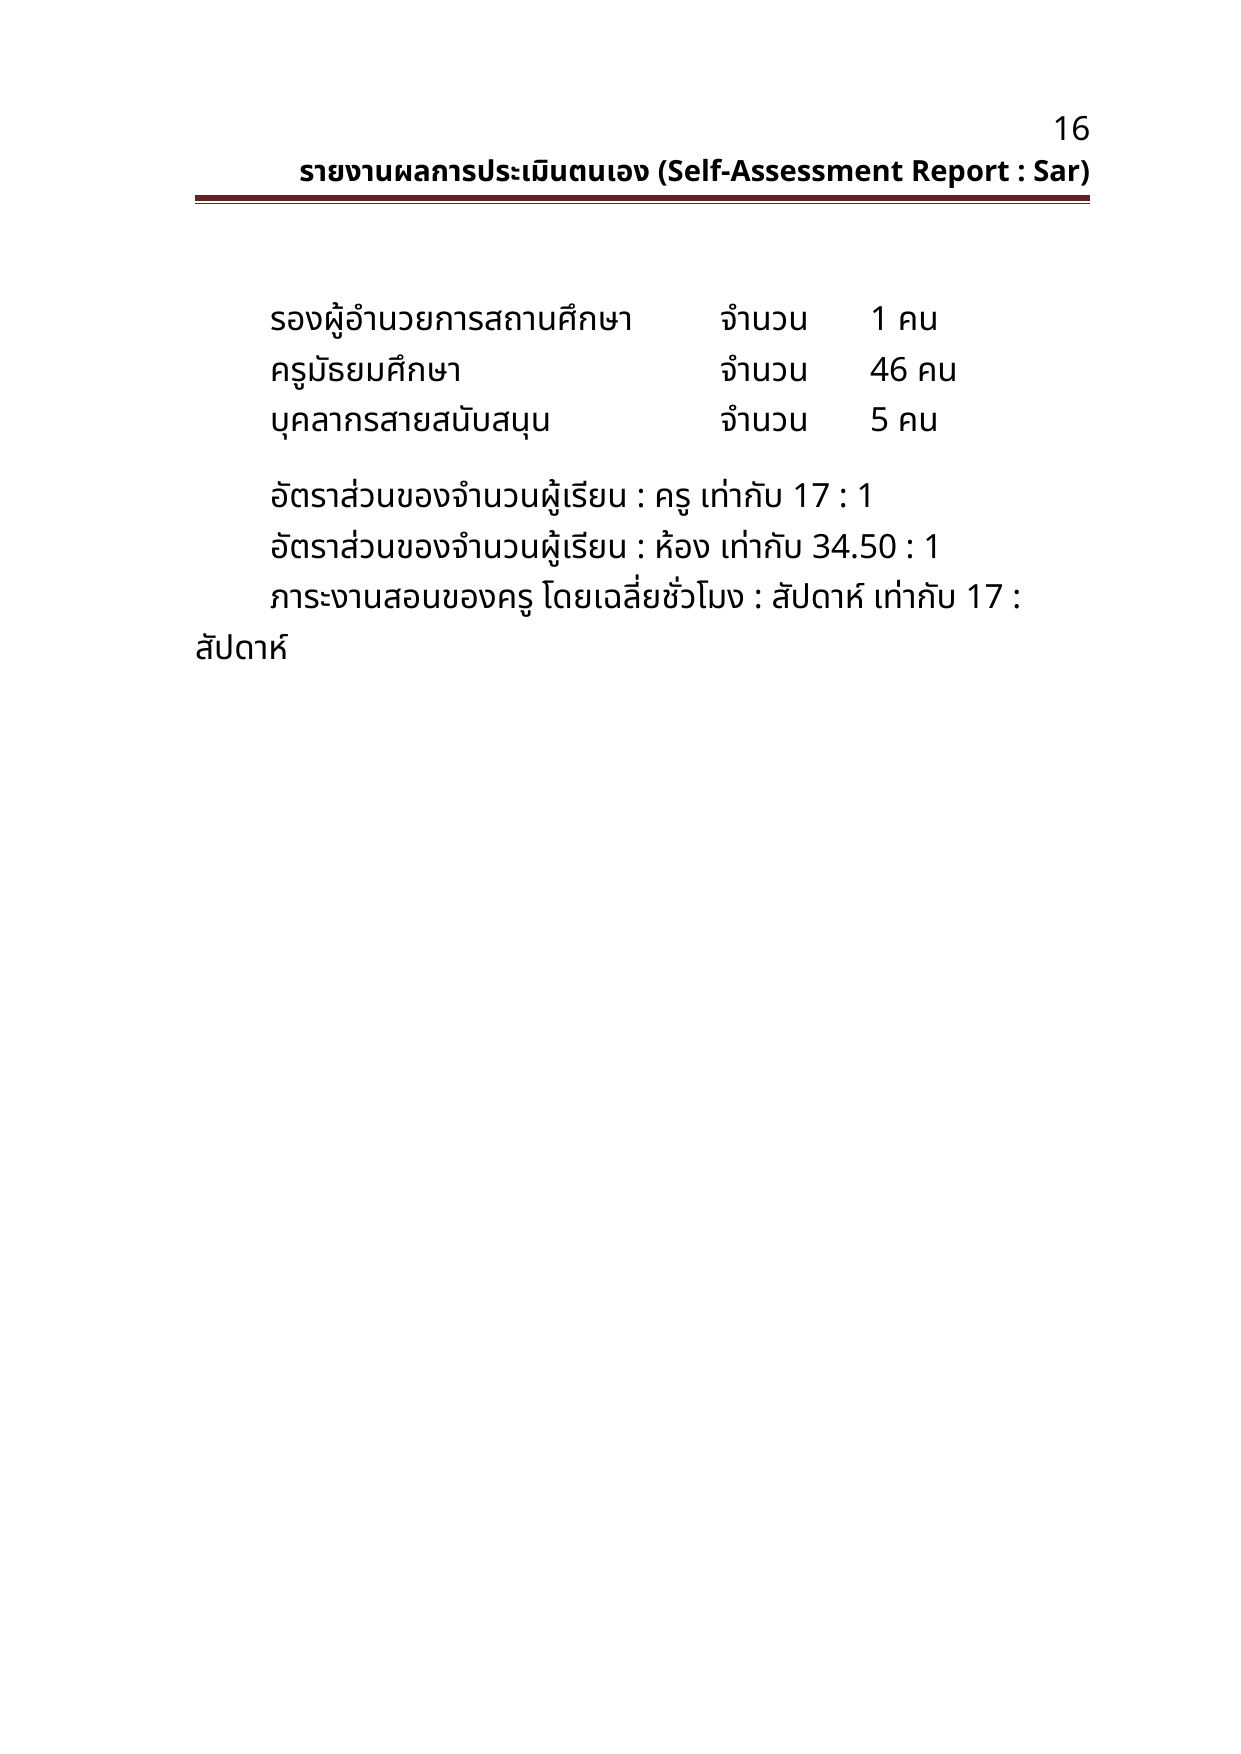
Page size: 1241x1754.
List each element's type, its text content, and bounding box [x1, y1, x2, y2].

text อัตราส่วนของจำนวนผู้เรียน : ครู เท่ากับ 17 : 1 อัตราส่วนของจำนวนผู้เรียน : ห้อง เท่ากับ 34.50 : 1 ภาระงานสอนของครู โดยเฉลี่ยชั่วโมง : สัปดาห์ เท่ากับ 17 : สัปดาห์ [195, 472, 1090, 674]
text รองผู้อำนวยการสถานศึกษา จำนวน 1 คน ครูมัธยมศึกษา จำนวน 46 คน บุคลากรสายสนับสนุน จำนวน 5 คน [195, 295, 1090, 447]
